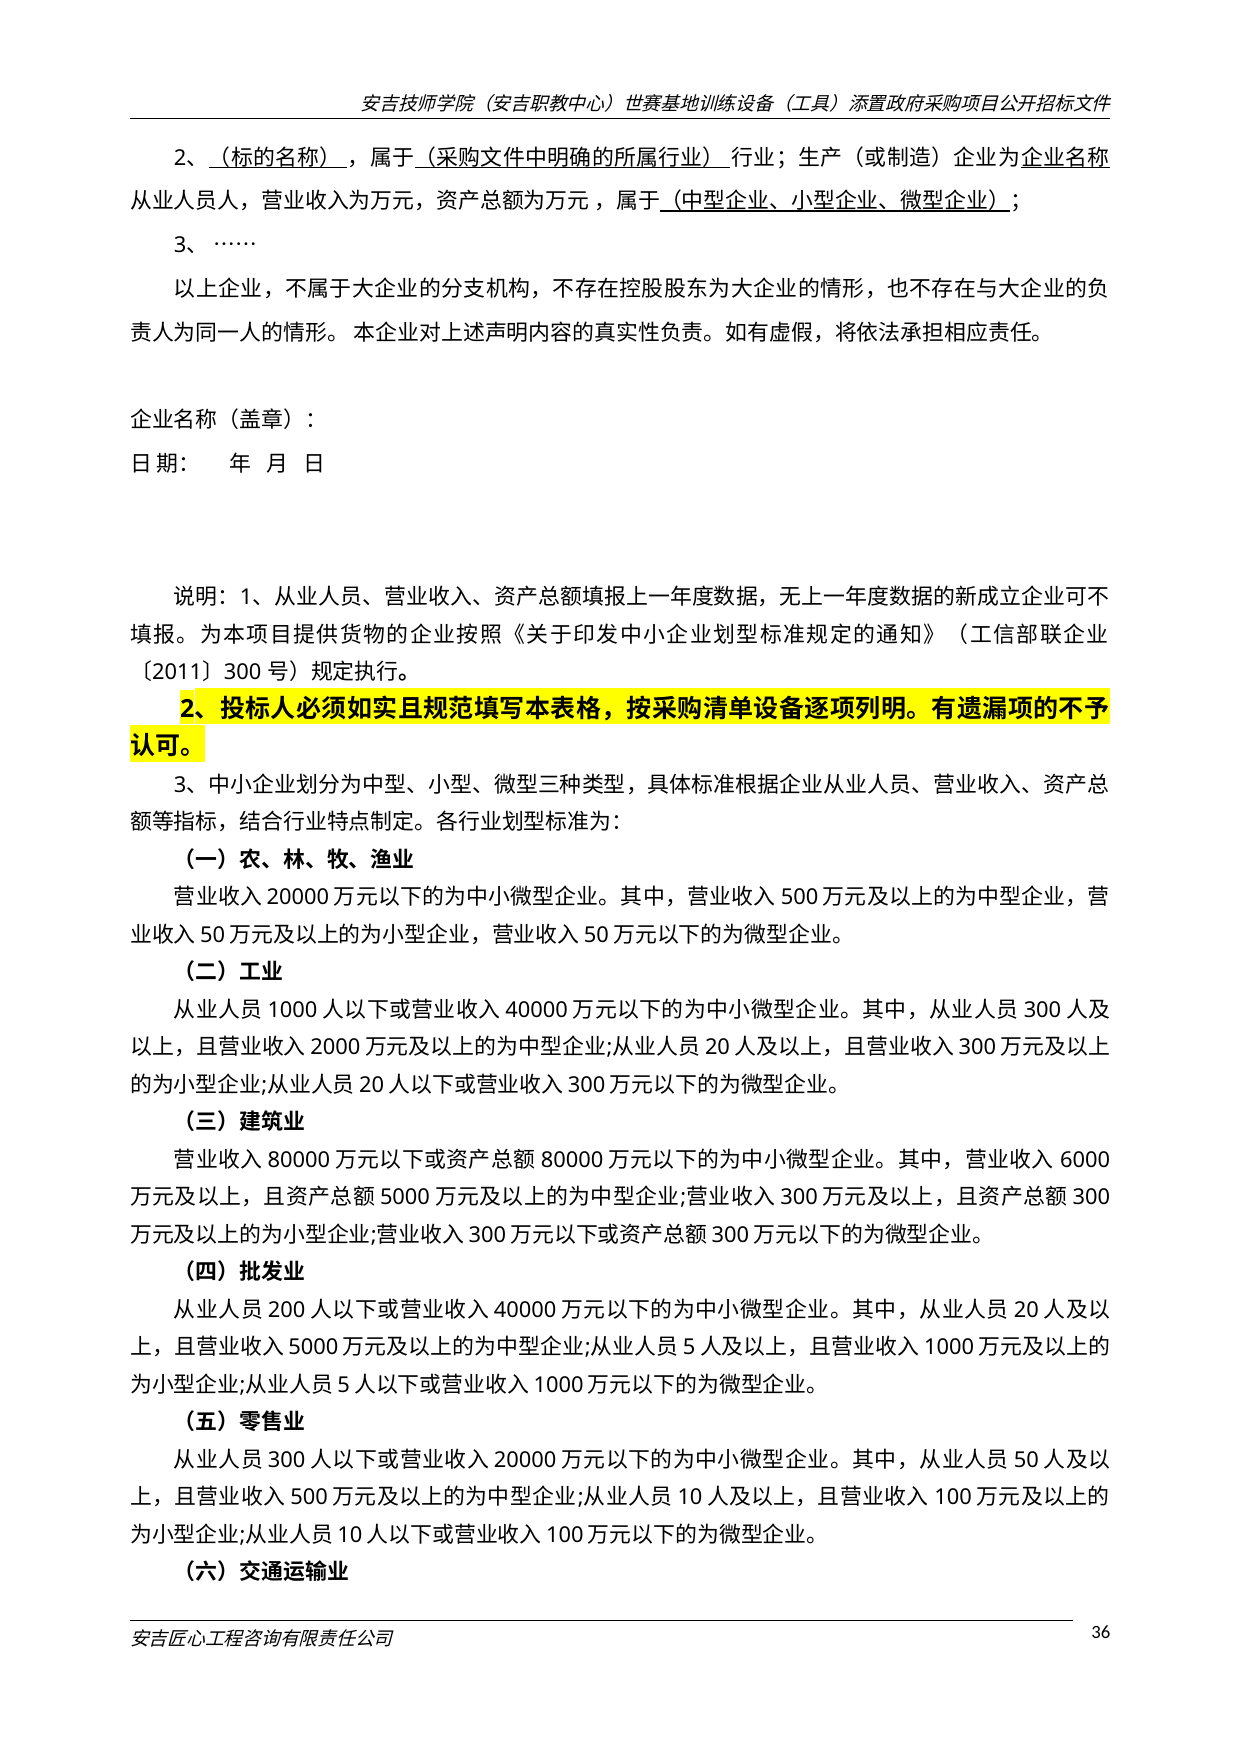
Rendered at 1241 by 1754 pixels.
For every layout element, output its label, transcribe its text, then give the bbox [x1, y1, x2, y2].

text 营业收入80000万元以下或资产总额80000万元以下的为中小微型企业。其中，营业收入6000万元及以上，且资产总额5000万元及以上的为中型企业;营业收入300万元及以上，且资产总额300万元及以上的为小型企业;营业收入300万元以下或资产总额300万元以下的为微型企业。 [130, 1137, 1110, 1250]
text 2、投标人必须如实且规范填写本表格，按采购清单设备逐项列明。有遗漏项的不予认可。 [130, 687, 1110, 762]
text （四）批发业 [130, 1250, 1110, 1287]
text 以上企业，不属于大企业的分支机构，不存在控股股东为大企业的情形，也不存在与大企业的负责人为同一人的情形。 本企业对上述声明内容的真实性负责。如有虚假，将依法承担相应责任。 [130, 261, 1110, 349]
text 3、 …… [130, 217, 1110, 261]
text 从业人员200人以下或营业收入40000万元以下的为中小微型企业。其中，从业人员20人及以上，且营业收入5000万元及以上的为中型企业;从业人员5人及以上，且营业收入1000万元及以上的为小型企业;从业人员5人以下或营业收入1000万元以下的为微型企业。 [130, 1287, 1110, 1400]
text 从业人员1000人以下或营业收入40000万元以下的为中小微型企业。其中，从业人员300人及以上，且营业收入2000万元及以上的为中型企业;从业人员20人及以上，且营业收入300万元及以上的为小型企业;从业人员20人以下或营业收入300万元以下的为微型企业。 [130, 987, 1110, 1100]
text （五）零售业 [130, 1400, 1110, 1437]
text （一）农、林、牧、渔业 [130, 837, 1110, 875]
text 2、（标的名称） ，属于（采购文件中明确的所属行业） 行业；生产（或制造）企业为企业名称从业人员人，营业收入为万元，资产总额为万元 ，属于（中型企业、小型企业、微型企业）； [130, 130, 1110, 217]
text 从业人员300人以下或营业收入20000万元以下的为中小微型企业。其中，从业人员50人及以上，且营业收入500万元及以上的为中型企业;从业人员10人及以上，且营业收入100万元及以上的为小型企业;从业人员10人以下或营业收入100万元以下的为微型企业。 [130, 1437, 1110, 1550]
text 3、中小企业划分为中型、小型、微型三种类型，具体标准根据企业从业人员、营业收入、资产总额等指标，结合行业特点制定。各行业划型标准为： [130, 762, 1110, 837]
text （六）交通运输业 [130, 1550, 1110, 1587]
text （二）工业 [130, 950, 1110, 987]
text 营业收入20000万元以下的为中小微型企业。其中，营业收入500万元及以上的为中型企业，营业收入50万元及以上的为小型企业，营业收入50万元以下的为微型企业。 [130, 875, 1110, 950]
text （三）建筑业 [130, 1100, 1110, 1137]
text 说明：1、从业人员、营业收入、资产总额填报上一年度数据，无上一年度数据的新成立企业可不填报。为本项目提供货物的企业按照《关于印发中小企业划型标准规定的通知》（工信部联企业〔2011〕300 号）规定执行。 [130, 575, 1110, 687]
text 日 期： 年 月 日 [130, 436, 1060, 480]
text 企业名称（盖章）： [130, 392, 1060, 436]
